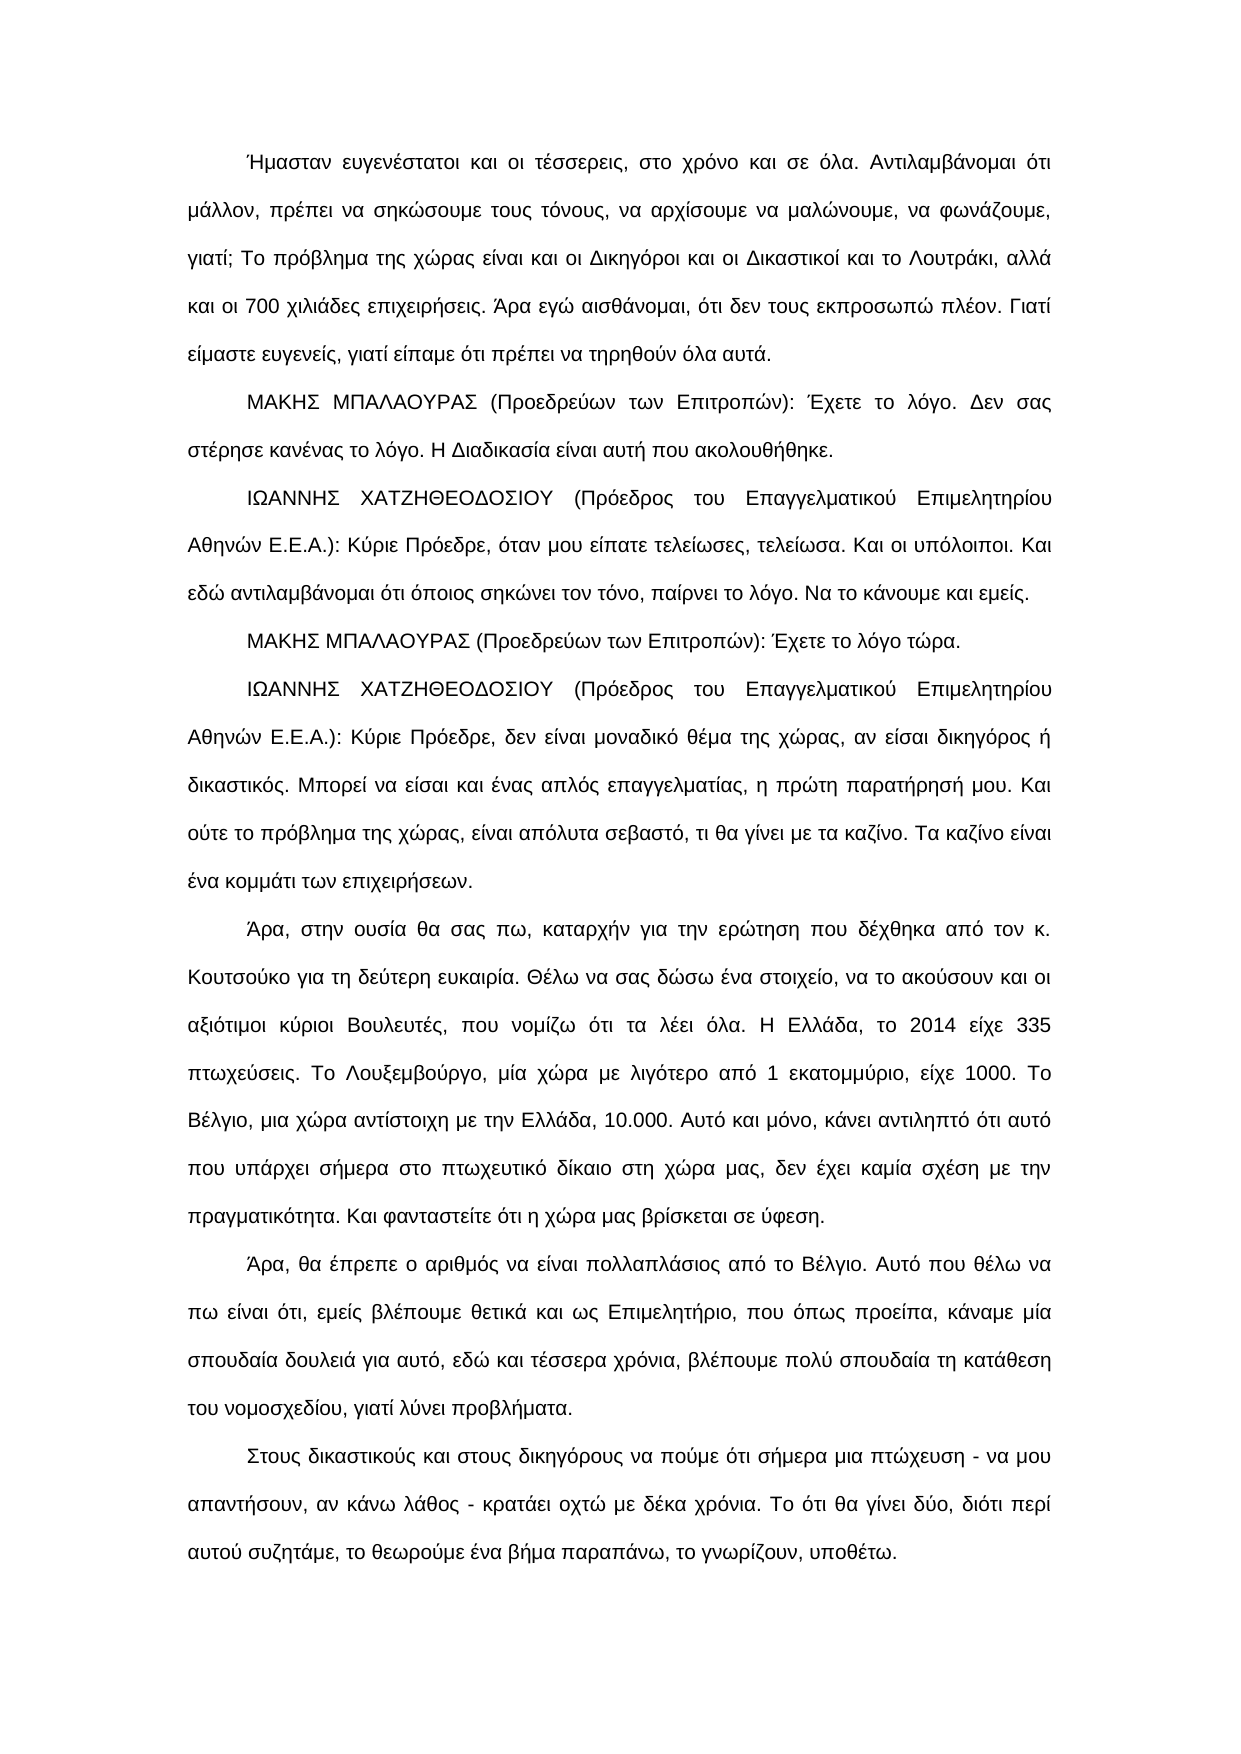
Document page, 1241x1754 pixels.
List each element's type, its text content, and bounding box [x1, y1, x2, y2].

text ΙΩΑΝΝΗΣ ΧΑΤΖΗΘΕΟΔΟΣΙΟΥ (Πρόεδρος του Επαγγελματικού Επιμελητηρίου Αθηνών Ε.Ε.Α.): Κύριε Πρόεδρε, δεν είναι μοναδικό θέμα της χώρας, αν είσαι δικηγόρος ή δικαστικός. Μπορεί να είσαι και ένας απλός επαγγελματίας, η πρώτη παρατήρησή μου. Και ούτε το πρόβλημα της χώρας, είναι απόλυτα σεβαστό, τι θα γίνει με τα καζίνο. Τα καζίνο είναι ένα κομμάτι των επιχειρήσεων. [187, 677, 1053, 893]
text ΜΑΚΗΣ ΜΠΑΛΑΟΥΡΑΣ (Προεδρεύων των Επιτροπών): Έχετε το λόγο τώρα. [187, 629, 1053, 653]
text Στους δικαστικούς και στους δικηγόρους να πούμε ότι σήμερα μια πτώχευση - να μου απαντήσουν, αν κάνω λάθος - κρατάει οχτώ με δέκα χρόνια. Το ότι θα γίνει δύο, διότι περί αυτού συζητάμε, το θεωρούμε ένα βήμα παραπάνω, το γνωρίζουν, υποθέτω. [187, 1444, 1053, 1563]
text Άρα, στην ουσία θα σας πω, καταρχήν για την ερώτηση που δέχθηκα από τον κ. Κουτσούκο για τη δεύτερη ευκαιρία. Θέλω να σας δώσω ένα στοιχείο, να το ακούσουν και οι αξιότιμοι κύριοι Βουλευτές, που νομίζω ότι τα λέει όλα. Η Ελλάδα, το 2014 είχε 335 πτωχεύσεις. Το Λουξεμβούργο, μία χώρα με λιγότερο από 1 εκατομμύριο, είχε 1000. Το Βέλγιο, μια χώρα αντίστοιχη με την Ελλάδα, 10.000. Αυτό και μόνο, κάνει αντιληπτό ότι αυτό που υπάρχει σήμερα στο πτωχευτικό δίκαιο στη χώρα μας, δεν έχει καμία σχέση με την πραγματικότητα. Και φανταστείτε ότι η χώρα μας βρίσκεται σε ύφεση. [187, 917, 1053, 1228]
text ΜΑΚΗΣ ΜΠΑΛΑΟΥΡΑΣ (Προεδρεύων των Επιτροπών): Έχετε το λόγο. Δεν σας στέρησε κανένας το λόγο. Η Διαδικασία είναι αυτή που ακολουθήθηκε. [187, 389, 1053, 461]
text Ήμασταν ευγενέστατοι και οι τέσσερεις, στο χρόνο και σε όλα. Αντιλαμβάνομαι ότι μάλλον, πρέπει να σηκώσουμε τους τόνους, να αρχίσουμε να μαλώνουμε, να φωνάζουμε, γιατί; Το πρόβλημα της χώρας είναι και οι Δικηγόροι και οι Δικαστικοί και το Λουτράκι, αλλά και οι 700 χιλιάδες επιχειρήσεις. Άρα εγώ αισθάνομαι, ότι δεν τους εκπροσωπώ πλέον. Γιατί είμαστε ευγενείς, γιατί είπαμε ότι πρέπει να τηρηθούν όλα αυτά. [187, 150, 1053, 366]
text Άρα, θα έπρεπε ο αριθμός να είναι πολλαπλάσιος από το Βέλγιο. Αυτό που θέλω να πω είναι ότι, εμείς βλέπουμε θετικά και ως Επιμελητήριο, που όπως προείπα, κάναμε μία σπουδαία δουλειά για αυτό, εδώ και τέσσερα χρόνια, βλέπουμε πολύ σπουδαία τη κατάθεση του νομοσχεδίου, γιατί λύνει προβλήματα. [187, 1252, 1053, 1420]
text ΙΩΑΝΝΗΣ ΧΑΤΖΗΘΕΟΔΟΣΙΟΥ (Πρόεδρος του Επαγγελματικού Επιμελητηρίου Αθηνών Ε.Ε.Α.): Κύριε Πρόεδρε, όταν μου είπατε τελείωσες, τελείωσα. Και οι υπόλοιποι. Και εδώ αντιλαμβάνομαι ότι όποιος σηκώνει τον τόνο, παίρνει το λόγο. Να το κάνουμε και εμείς. [187, 485, 1053, 605]
